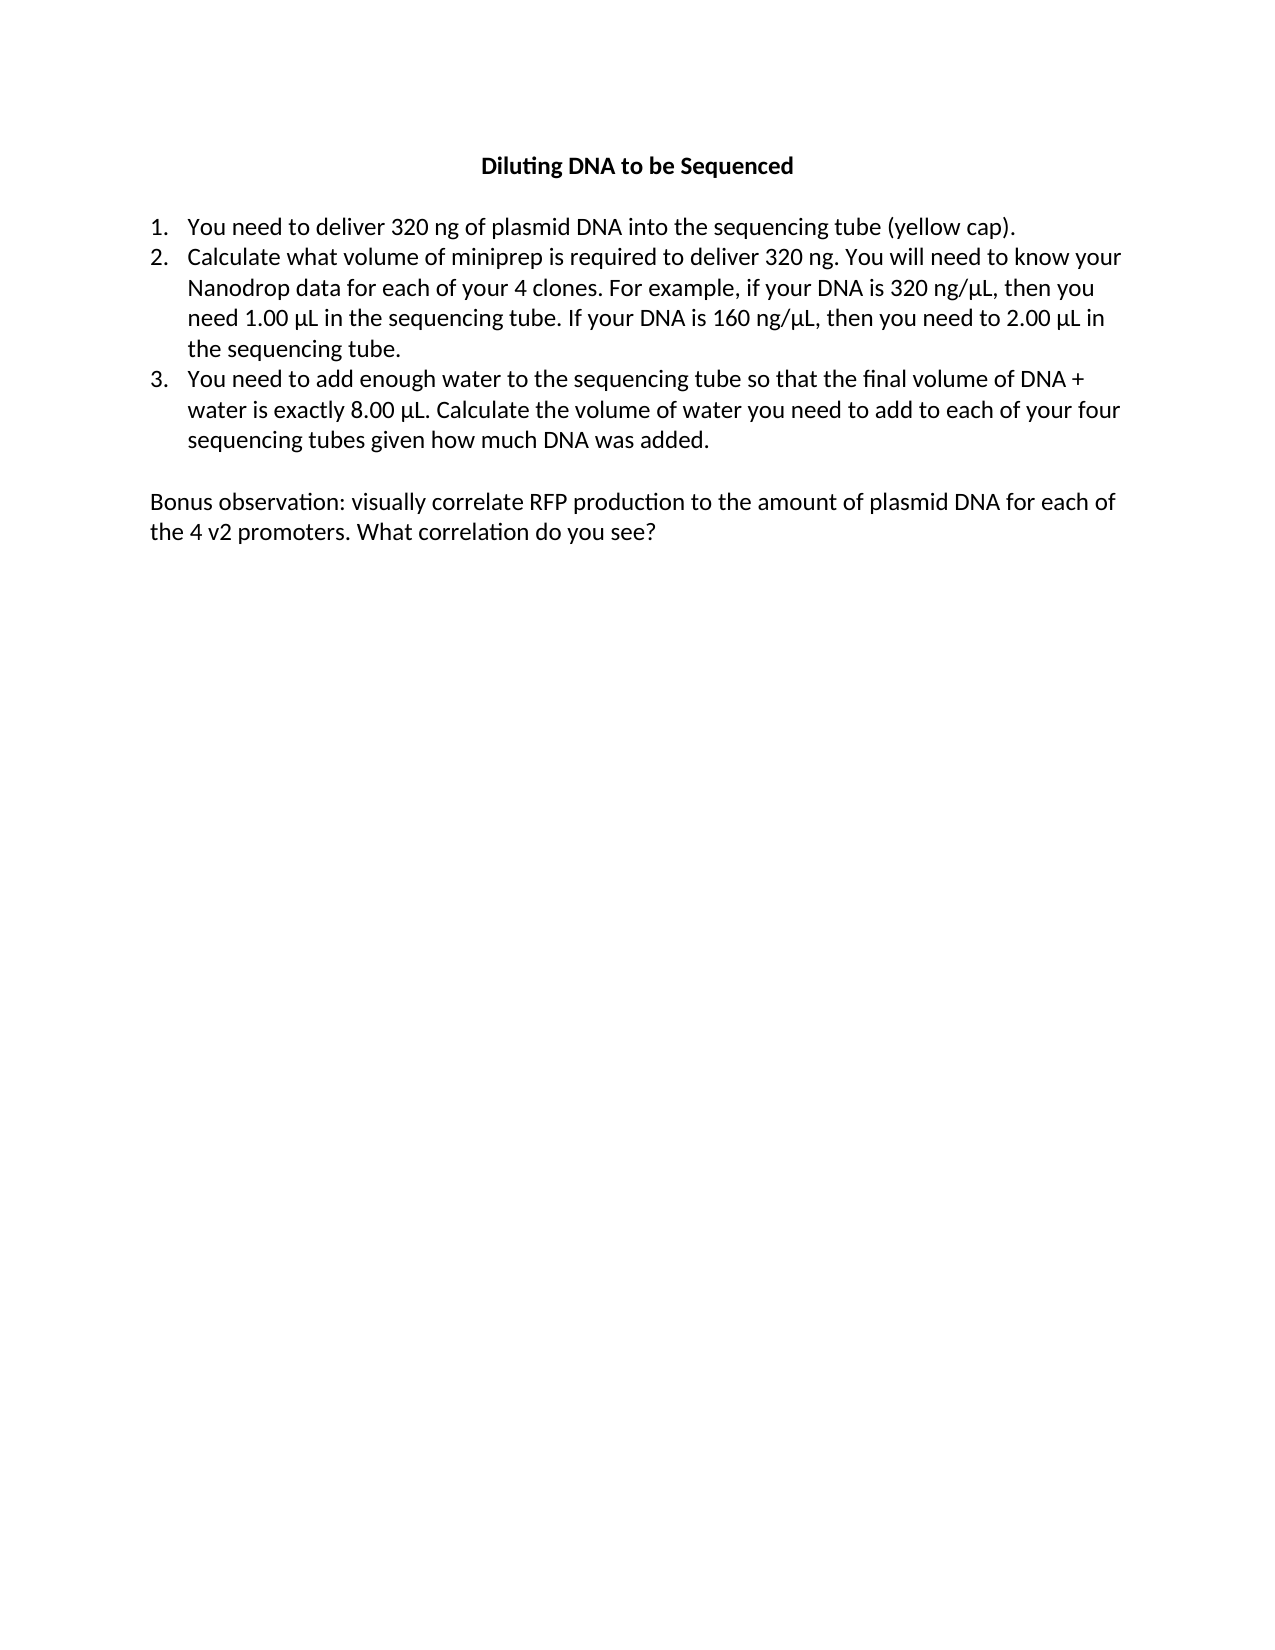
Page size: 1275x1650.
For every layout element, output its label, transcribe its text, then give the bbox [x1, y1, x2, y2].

list You need to deliver 320 ng of plasmid DNA into the sequencing tube (yellow cap). [150, 211, 1125, 242]
list Calculate what volume of miniprep is required to deliver 320 ng. You will need to know your Nanodrop data for each of your 4 clones. For example, if your DNA is 320 ng/µL, then you need 1.00 µL in the sequencing tube. If your DNA is 160 ng/µL, then you need to 2.00 µL in the sequencing tube. [150, 242, 1125, 364]
text Bonus observation: visually correlate RFP production to the amount of plasmid DNA for each of the 4 v2 promoters. What correlation do you see? [150, 486, 1125, 547]
text Diluting DNA to be Sequenced [150, 150, 1125, 181]
list You need to add enough water to the sequencing tube so that the final volume of DNA + water is exactly 8.00 µL. Calculate the volume of water you need to add to each of your four sequencing tubes given how much DNA was added. [150, 364, 1125, 455]
